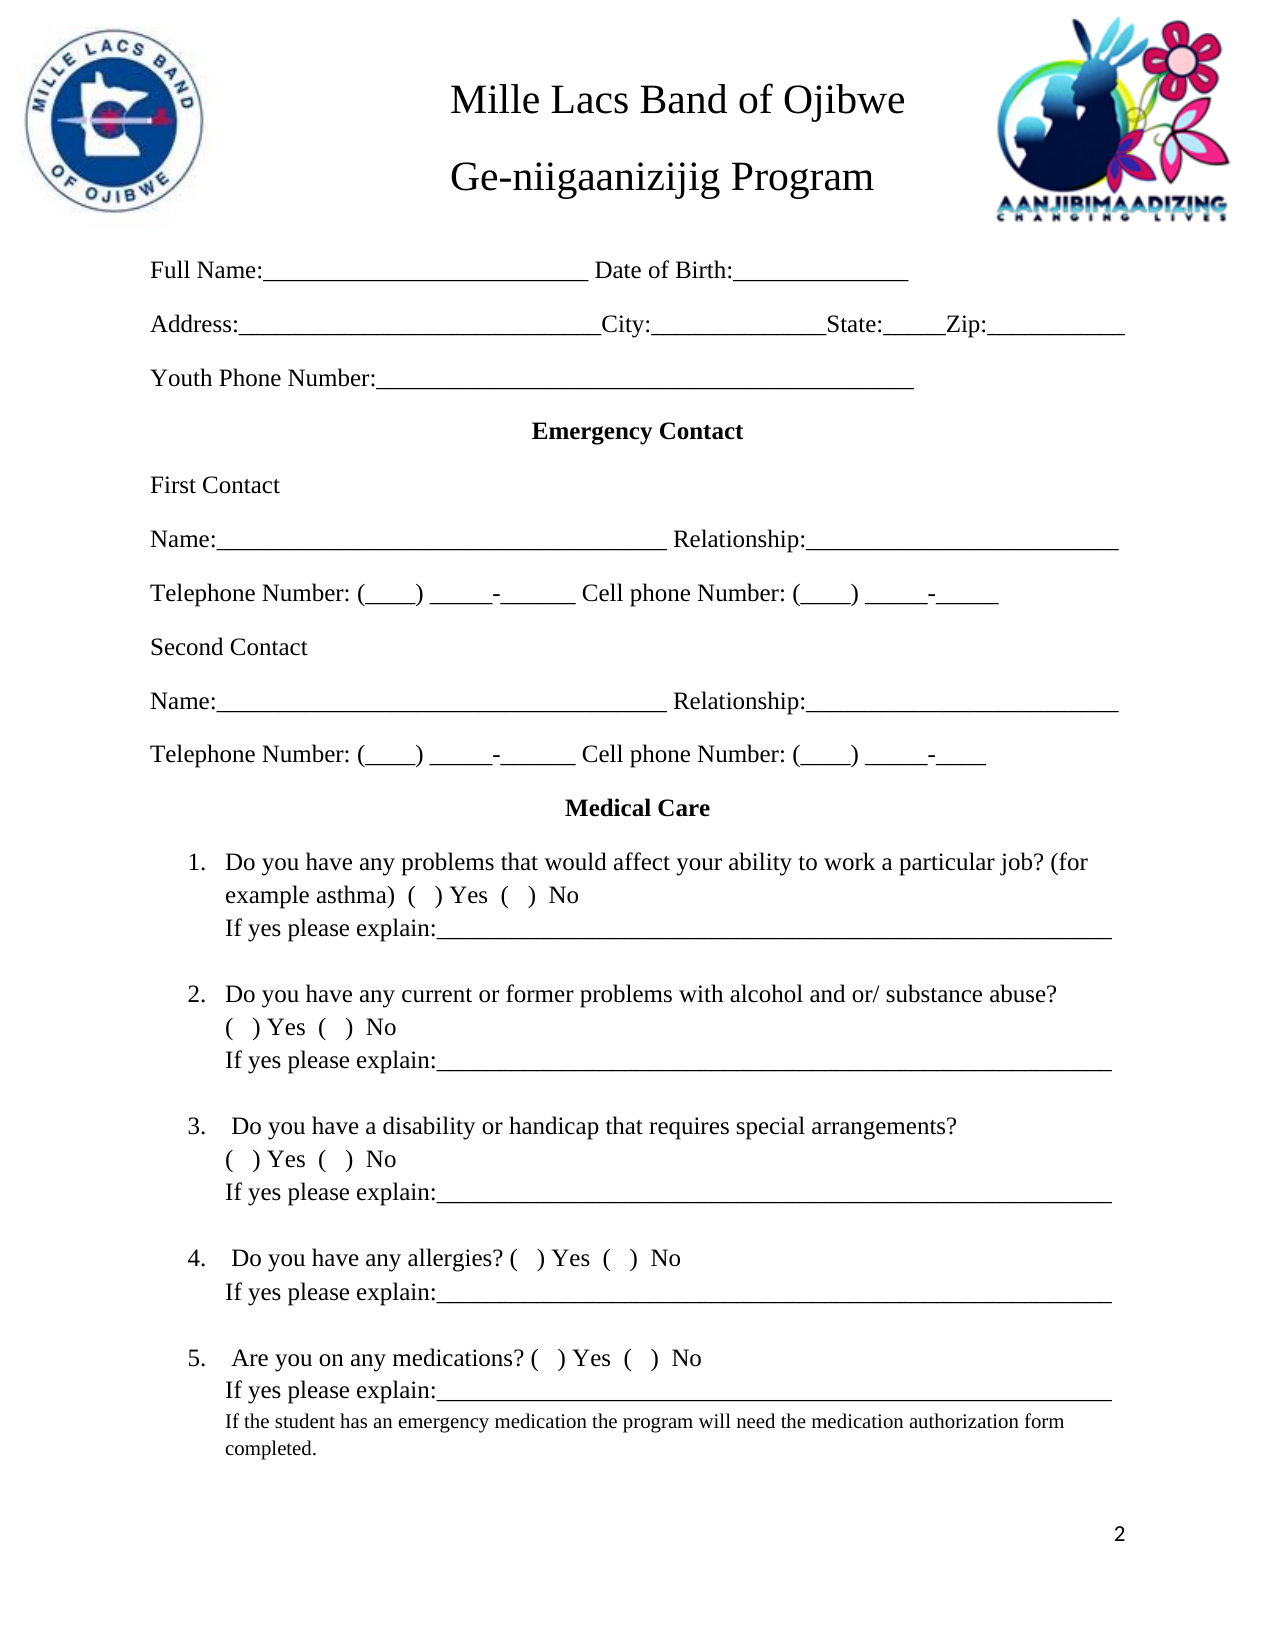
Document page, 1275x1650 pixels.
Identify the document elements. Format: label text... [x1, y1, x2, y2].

text Emergency Contact [150, 416, 1125, 445]
text Second Contact [150, 632, 1125, 661]
picture [982, 11, 1243, 241]
text Name:____________________________________ Relationship:_________________________ [150, 524, 1125, 553]
text First Contact [150, 470, 1125, 499]
text Youth Phone Number:___________________________________________ [150, 363, 1125, 391]
list Are you on any medications? ( ) Yes ( ) No [187, 1343, 1125, 1371]
list Do you have any current or former problems with alcohol and or/ substance abuse? [187, 979, 1125, 1008]
list Do you have a disability or handicap that requires special arrangements? [187, 1111, 1125, 1140]
text Telephone Number: (____) _____-______ Cell phone Number: (____) _____-____ [150, 739, 1125, 768]
list If yes please explain:______________________________________________________ [225, 1277, 1125, 1305]
list If yes please explain:______________________________________________________ [225, 1376, 1125, 1404]
text Medical Care [150, 793, 1125, 822]
list If yes please explain:______________________________________________________ [225, 913, 1125, 942]
list Do you have any problems that would affect your ability to work a particular job? (for example asthma) ( ) Yes ( ) No [187, 847, 1125, 909]
list ( ) Yes ( ) No [225, 1144, 1125, 1173]
list If the student has an emergency medication the program will need the medication authorization form completed. [225, 1409, 1125, 1460]
list Do you have any allergies? ( ) Yes ( ) No [187, 1243, 1125, 1272]
list If yes please explain:______________________________________________________ [225, 1177, 1125, 1206]
list If yes please explain:______________________________________________________ [225, 1045, 1125, 1074]
text Full Name:__________________________ Date of Birth:______________ [150, 255, 1125, 284]
picture [0, 1, 235, 241]
list ( ) Yes ( ) No [225, 1012, 1125, 1041]
text Name:____________________________________ Relationship:_________________________ [150, 686, 1125, 714]
text Address:_____________________________City:______________State:_____Zip:___________ [150, 309, 1125, 337]
text Telephone Number: (____) _____-______ Cell phone Number: (____) _____-_____ [150, 578, 1125, 607]
